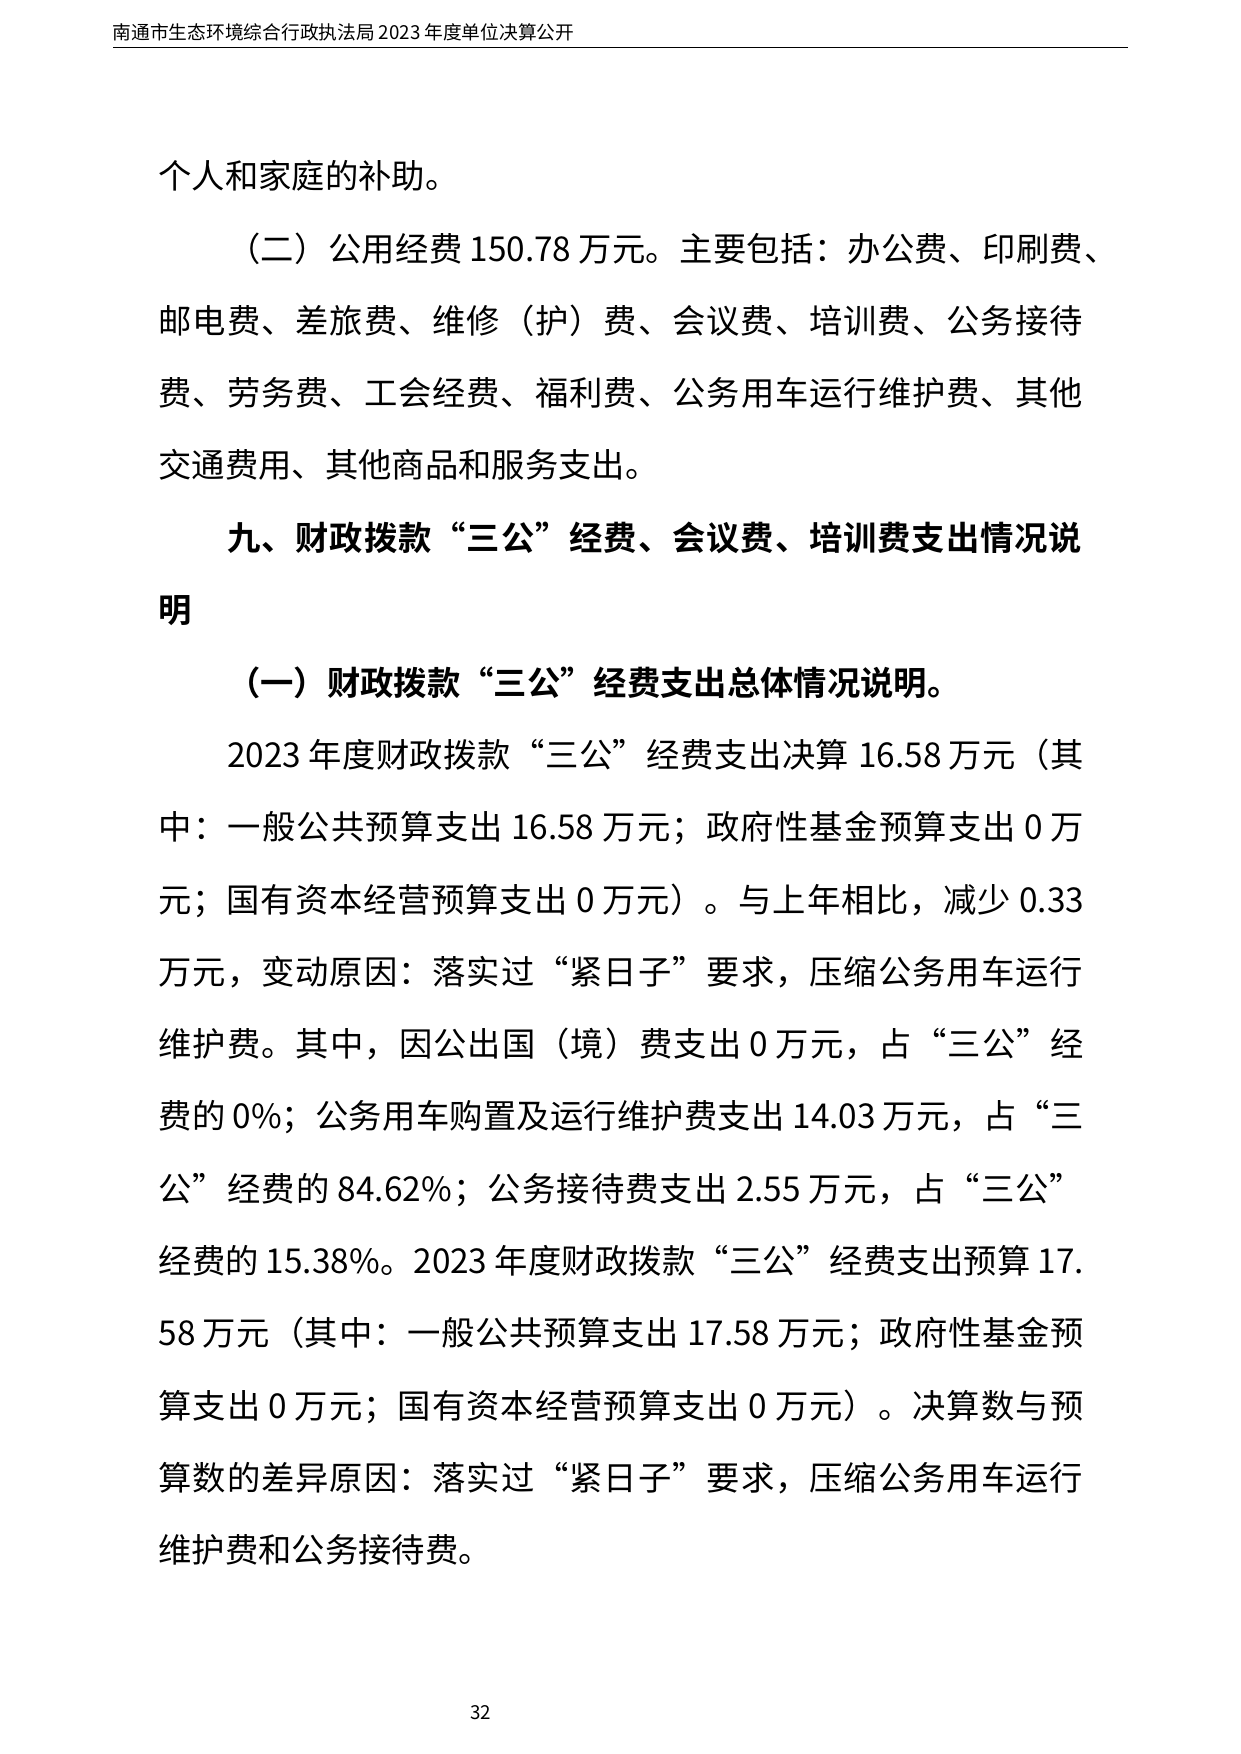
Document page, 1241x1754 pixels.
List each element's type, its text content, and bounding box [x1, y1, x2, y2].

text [158, 150, 1084, 198]
text （二）公用经费150.78万元。主要包括：办公费、印刷费、邮电费、差旅费、维修（护）费、会议费、培训费、公务接待费、劳务费、工会经费、福利费、公务用车运行维护费、其他交通费用、其他商品和服务支出。 [158, 222, 1084, 487]
text 2023年度财政拨款“三公”经费支出决算16.58万元（其中：一般公共预算支出16.58万元；政府性基金预算支出0万元；国有资本经营预算支出0万元）。与上年相比，减少0.33万元，变动原因：落实过“紧日子”要求，压缩公务用车运行维护费。其中，因公出国（境）费支出0万元，占“三公”经费的0%；公务用车购置及运行维护费支出14.03万元，占“三公”经费的84.62%；公务接待费支出2.55万元，占“三公”经费的15.38%。2023年度财政拨款“三公”经费支出预算17.58万元（其中：一般公共预算支出17.58万元；政府性基金预算支出0万元；国有资本经营预算支出0万元）。决算数与预算数的差异原因：落实过“紧日子”要求，压缩公务用车运行维护费和公务接待费。 [158, 729, 1084, 1572]
text （一）财政拨款“三公”经费支出总体情况说明。 [158, 656, 1084, 704]
text 九、财政拨款“三公”经费、会议费、培训费支出情况说明 [158, 512, 1084, 632]
